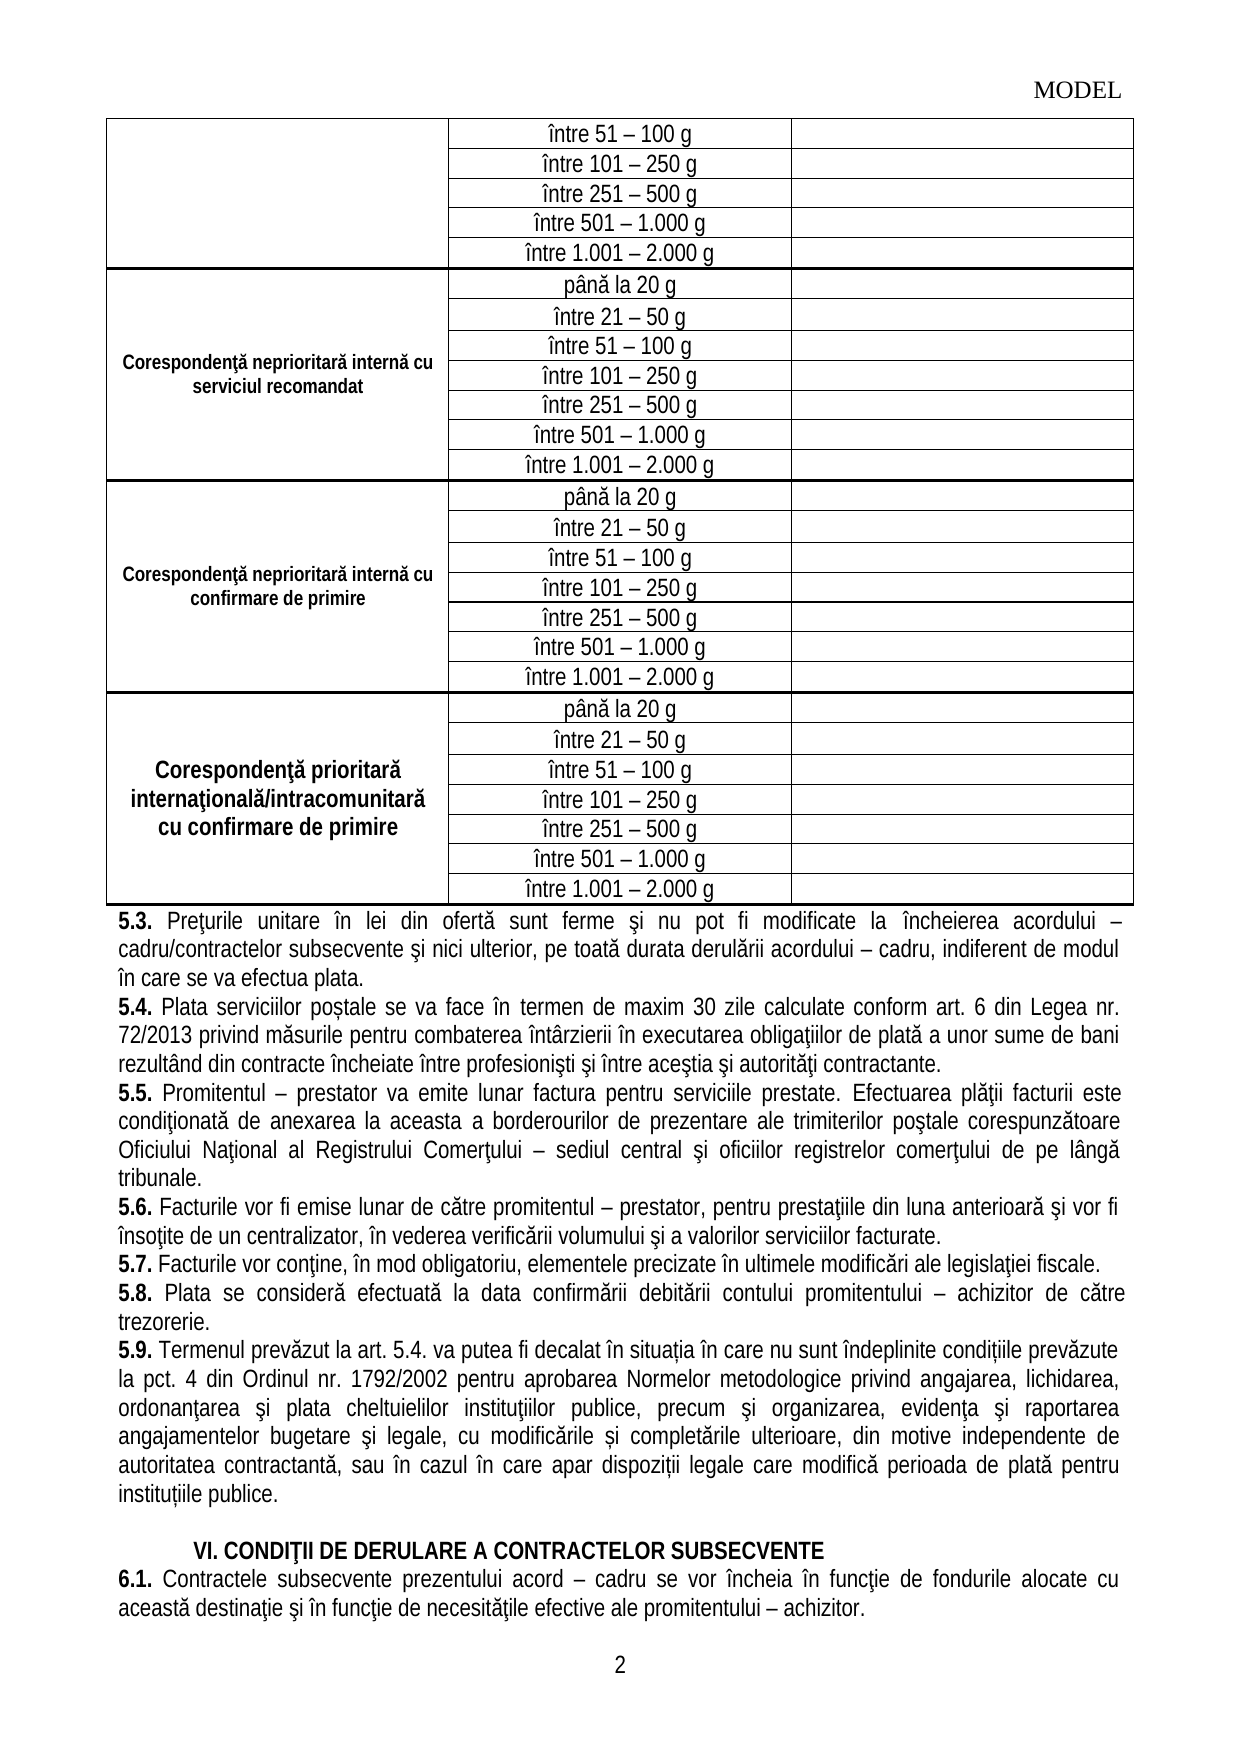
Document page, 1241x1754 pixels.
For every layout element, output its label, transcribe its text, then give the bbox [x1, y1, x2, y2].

table_cell până la 20 g [449, 694, 791, 722]
text VI. CONDIŢII DE DERULARE A CONTRACTELOR SUBSECVENTE [118, 1536, 1122, 1564]
table_cell [792, 179, 1133, 207]
table_cell [792, 238, 1133, 267]
table_cell [792, 149, 1133, 177]
table_cell între 1.001 – 2.000 g [449, 874, 791, 902]
table_cell între 251 – 500 g [449, 391, 791, 419]
table_cell Corespondenţă neprioritară internă cu confirmare de primire [107, 482, 448, 691]
table_cell între 501 – 1.000 g [449, 632, 791, 661]
table_cell între 101 – 250 g [449, 573, 791, 601]
table_cell între 501 – 1.000 g [449, 420, 791, 449]
table_cell [792, 844, 1133, 873]
table_cell [792, 391, 1133, 419]
table_cell [792, 815, 1133, 843]
table_cell între 251 – 500 g [449, 815, 791, 843]
table_cell [792, 482, 1133, 510]
table_cell între 21 – 50 g [449, 299, 791, 330]
table_cell [792, 603, 1133, 631]
table_cell până la 20 g [449, 270, 791, 298]
table_cell [792, 270, 1133, 298]
table_cell până la 20 g [449, 482, 791, 510]
table_cell [792, 119, 1133, 148]
table_cell [792, 755, 1133, 784]
table_cell [792, 420, 1133, 449]
table_cell [792, 361, 1133, 389]
table_cell între 501 – 1.000 g [449, 844, 791, 873]
table_cell [792, 331, 1133, 360]
table_cell între 21 – 50 g [449, 511, 791, 542]
table_cell între 1.001 – 2.000 g [449, 662, 791, 691]
table_cell între 101 – 250 g [449, 149, 791, 177]
text 5.3. Preţurile unitare în lei din ofertă sunt ferme şi nu pot fi modificate la încheierea acordului – cadru/contractelor subsecvente şi nici ulterior, pe toată durata derulării acordului – cadru, indiferent de modul în care se va efectua plata. [118, 906, 1122, 992]
table_cell [792, 694, 1133, 722]
table_cell între 51 – 100 g [449, 331, 791, 360]
table_cell între 21 – 50 g [449, 723, 791, 754]
table_cell între 251 – 500 g [449, 603, 791, 631]
table_cell Corespondenţă neprioritară internă cu serviciul recomandat [107, 270, 448, 478]
text 5.4. Plata serviciilor poștale se va face în termen de maxim 30 zile calculate conform art. 6 din Legea nr. 72/2013 privind măsurile pentru combaterea întârzierii în executarea obligaţiilor de plată a unor sume de bani rezultând din contracte încheiate între profesionişti şi între aceştia şi autorităţi contractante. [118, 992, 1122, 1077]
table_cell între 1.001 – 2.000 g [449, 450, 791, 478]
text 5.7. Facturile vor conţine, în mod obligatoriu, elementele precizate în ultimele modificări ale legislaţiei fiscale. [118, 1249, 1122, 1278]
text 5.6. Facturile vor fi emise lunar de către promitentul – prestator, pentru prestaţiile din luna anterioară şi vor fi însoţite de un centralizator, în vederea verificării volumului şi a valorilor serviciilor facturate. [118, 1192, 1122, 1249]
table_cell [792, 662, 1133, 691]
table_cell între 501 – 1.000 g [449, 208, 791, 237]
text 5.9. Termenul prevăzut la art. 5.4. va putea fi decalat în situația în care nu sunt îndeplinite condițiile prevăzute la pct. 4 din Ordinul nr. 1792/2002 pentru aprobarea Normelor metodologice privind angajarea, lichidarea, ordonanţarea şi plata cheltuielilor instituţiilor publice, precum şi organizarea, evidenţa şi raportarea angajamentelor bugetare şi legale, cu modificările și completările ulterioare, din motive independente de autoritatea contractantă, sau în cazul în care apar dispoziții legale care modifică perioada de plată pentru instituțiile publice. [118, 1335, 1122, 1507]
text 6.1. Contractele subsecvente prezentului acord – cadru se vor încheia în funcţie de fondurile alocate cu această destinaţie şi în funcţie de necesităţile efective ale promitentului – achizitor. [118, 1564, 1122, 1622]
table_cell între 251 – 500 g [449, 179, 791, 207]
table_cell între 51 – 100 g [449, 543, 791, 572]
table_cell Corespondenţă prioritară internaţională/intracomunitară cu confirmare de primire [107, 694, 448, 902]
table_cell între 51 – 100 g [449, 119, 791, 148]
table_cell între 101 – 250 g [449, 361, 791, 389]
table_cell [792, 632, 1133, 661]
table_cell [792, 874, 1133, 902]
table_cell între 1.001 – 2.000 g [449, 238, 791, 267]
text 5.5. Promitentul – prestator va emite lunar factura pentru serviciile prestate. Efectuarea plăţii facturii este condiţionată de anexarea la aceasta a borderourilor de prezentare ale trimiterilor poştale corespunzătoare Oficiului Naţional al Registrului Comerţului – sediul central şi oficiilor registrelor comerţului de pe lângă tribunale. [118, 1077, 1122, 1192]
table_cell [792, 573, 1133, 601]
table_cell [792, 208, 1133, 237]
text 5.8. Plata se consideră efectuată la data confirmării debitării contului promitentului – achizitor de către trezorerie. [118, 1278, 1128, 1335]
table_cell între 101 – 250 g [449, 785, 791, 813]
table_cell [792, 511, 1133, 542]
table_cell [792, 450, 1133, 478]
table_cell [792, 723, 1133, 754]
table_cell [792, 299, 1133, 330]
table_cell între 51 – 100 g [449, 755, 791, 784]
table_cell [792, 543, 1133, 572]
table_cell [792, 785, 1133, 813]
